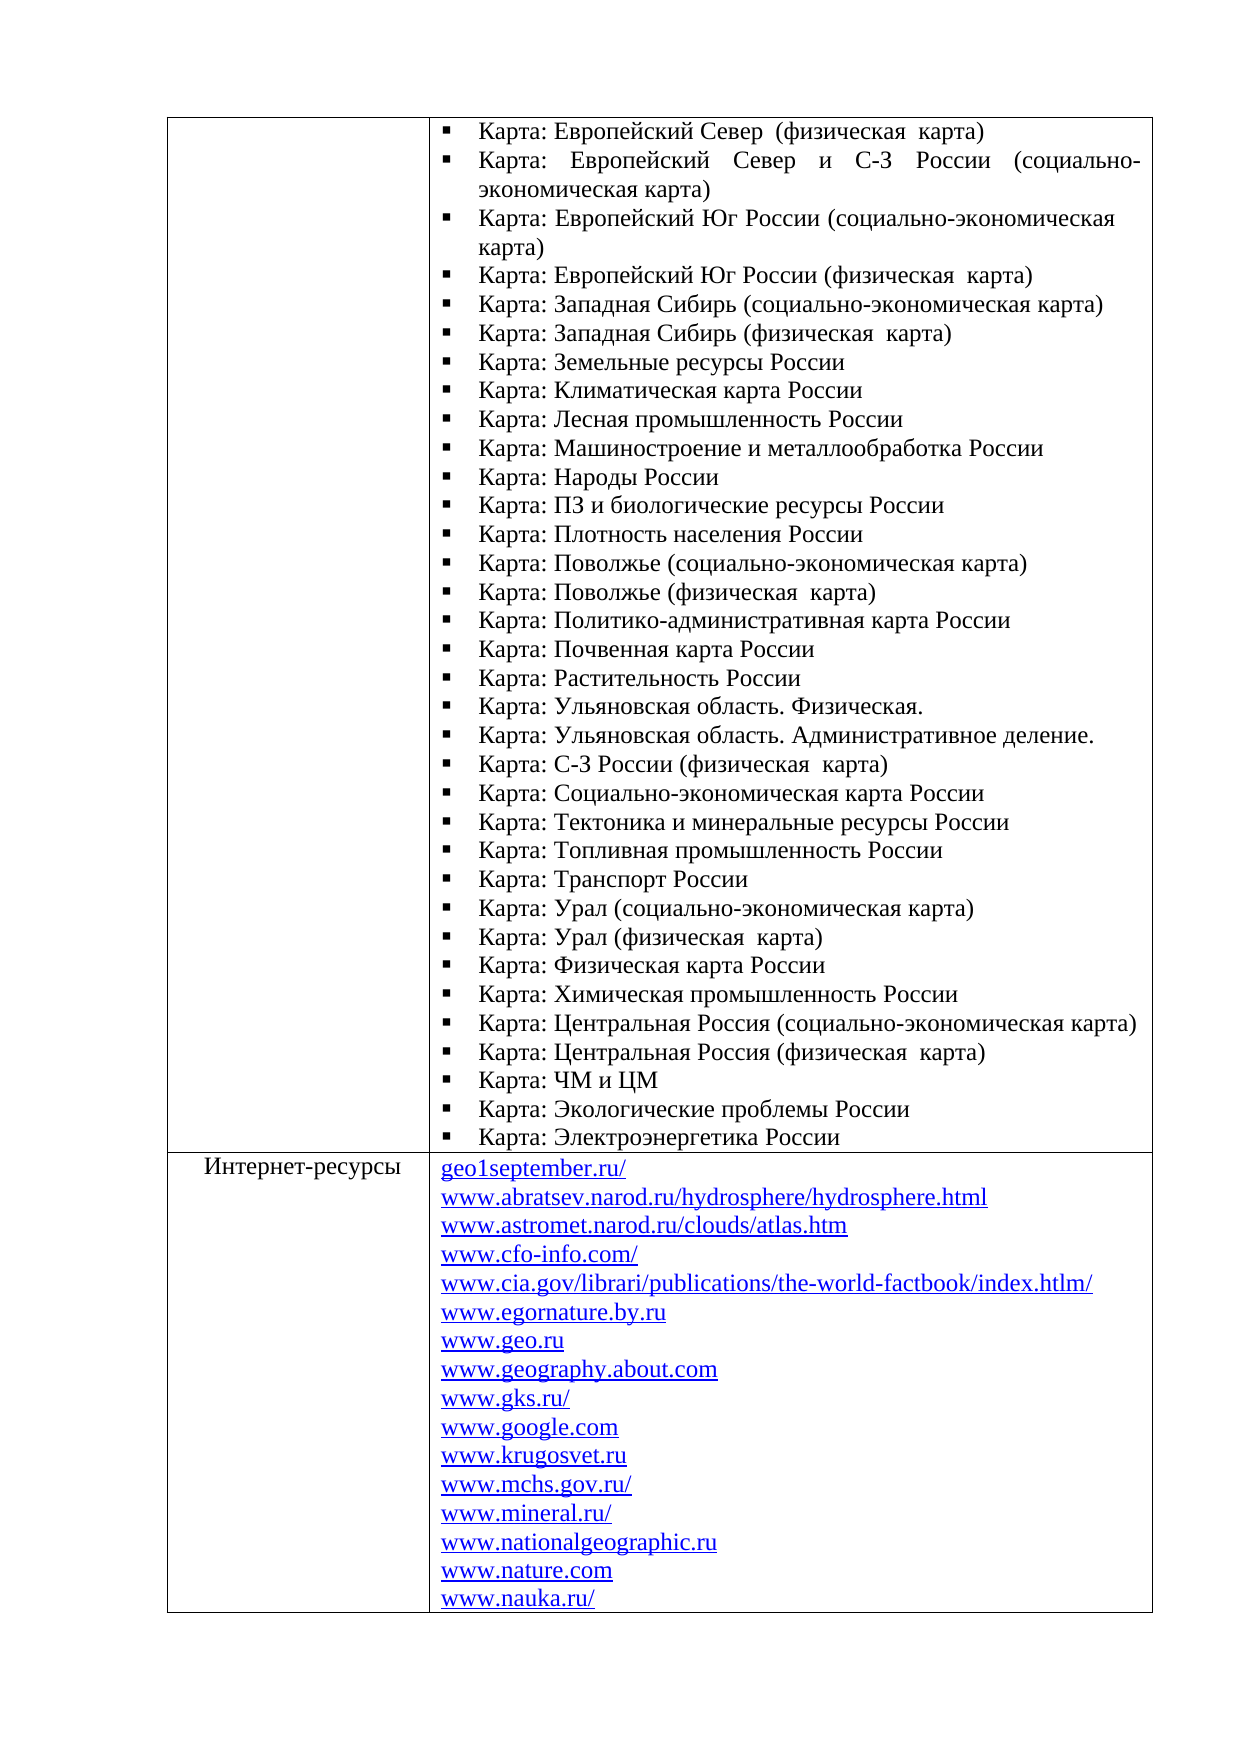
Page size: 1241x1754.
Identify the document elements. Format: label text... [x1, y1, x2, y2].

table_cell Интернет-ресурсы [168, 1153, 429, 1612]
table_header [168, 118, 429, 1152]
table_header Карта: Европейский Север (физическая карта) Карта: Европейский Север и С-З России (социально- экономическая карта) Карта: Европейский Юг России (социально-экономическая карта) Карта: Европейский Юг России (физическая карта) Карта: Западная Сибирь (социально-экономическая карта) Карта: Западная Сибирь (физическая карта) Карта: Земельные ресурсы России Карта: Климатическая карта России Карта: Лесная промышленность России Карта: Машиностроение и металлообработка России Карта: Народы России Карта: ПЗ и биологические ресурсы России Карта: Плотность населения России Карта: Поволжье (социально-экономическая карта) Карта: Поволжье (физическая карта) Карта: Политико-административная карта России Карта: Почвенная карта России Карта: Растительность России Карта: Ульяновская область. Физическая. Карта: Ульяновская область. Административное деление. Карта: С-З России (физическая карта) Карта: Социально-экономическая карта России Карта: Тектоника и минеральные ресурсы России Карта: Топливная промышленность России Карта: Транспорт России Карта: Урал (социально-экономическая карта) Карта: Урал (физическая карта) Карта: Физическая карта России Карта: Химическая промышленность России Карта: Центральная Россия (социально-экономическая карта) Карта: Центральная Россия (физическая карта) Карта: ЧМ и ЦМ Карта: Экологические проблемы России Карта: Электроэнергетика России [430, 118, 1152, 1152]
table_cell geo1september.ru/ www.abratsev.narod.ru/hydrosphere/hydrosphere.html www.astromet.narod.ru/clouds/atlas.htm www.cfo-info.com/ www.cia.gov/librari/publications/the-world-factbook/index.htlm/ www.egornature.by.ru www.geo.ru www.geography.about.com www.gks.ru/ www.google.com www.krugosvet.ru www.mchs.gov.ru/ www.mineral.ru/ www.nationalgeographic.ru www.nature.com www.nauka.ru/ [430, 1153, 1152, 1612]
